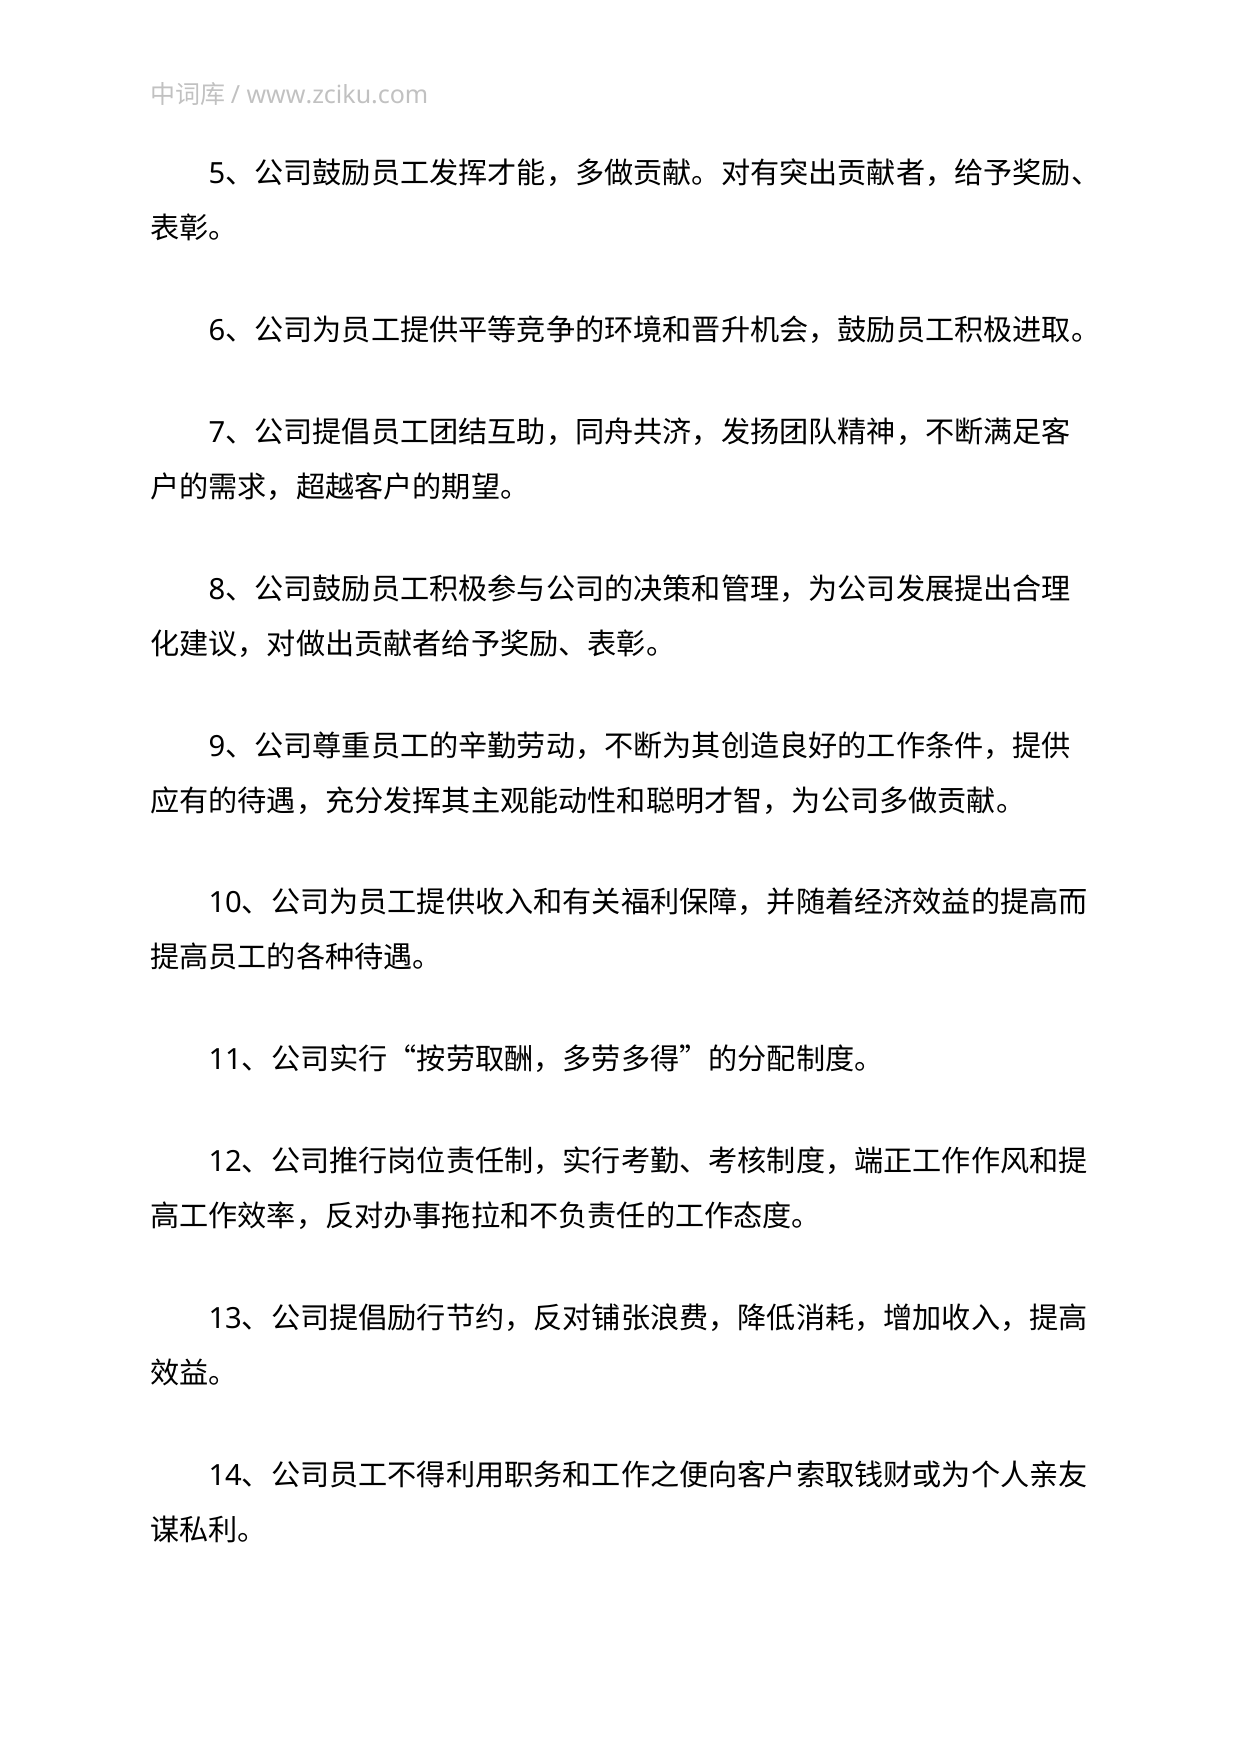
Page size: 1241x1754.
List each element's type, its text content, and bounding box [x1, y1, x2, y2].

text 8、公司鼓励员工积极参与公司的决策和管理，为公司发展提出合理化建议，对做出贡献者给予奖励、表彰。 [150, 566, 1090, 663]
text 12、公司推行岗位责任制，实行考勤、考核制度，端正工作作风和提高工作效率，反对办事拖拉和不负责任的工作态度。 [150, 1138, 1090, 1235]
text 13、公司提倡励行节约，反对铺张浪费，降低消耗，增加收入，提高效益。 [150, 1294, 1090, 1392]
text 6、公司为员工提供平等竞争的环境和晋升机会，鼓励员工积极进取。 [150, 307, 1090, 349]
text 9、公司尊重员工的辛勤劳动，不断为其创造良好的工作条件，提供应有的待遇，充分发挥其主观能动性和聪明才智，为公司多做贡献。 [150, 722, 1090, 819]
text 11、公司实行“按劳取酬，多劳多得”的分配制度。 [150, 1036, 1090, 1078]
text 7、公司提倡员工团结互助，同舟共济，发扬团队精神，不断满足客户的需求，超越客户的期望。 [150, 409, 1090, 506]
text 14、公司员工不得利用职务和工作之便向客户索取钱财或为个人亲友谋私利。 [150, 1451, 1090, 1549]
text 10、公司为员工提供收入和有关福利保障，并随着经济效益的提高而提高员工的各种待遇。 [150, 879, 1090, 976]
text 5、公司鼓励员工发挥才能，多做贡献。对有突出贡献者，给予奖励、表彰。 [150, 150, 1090, 247]
